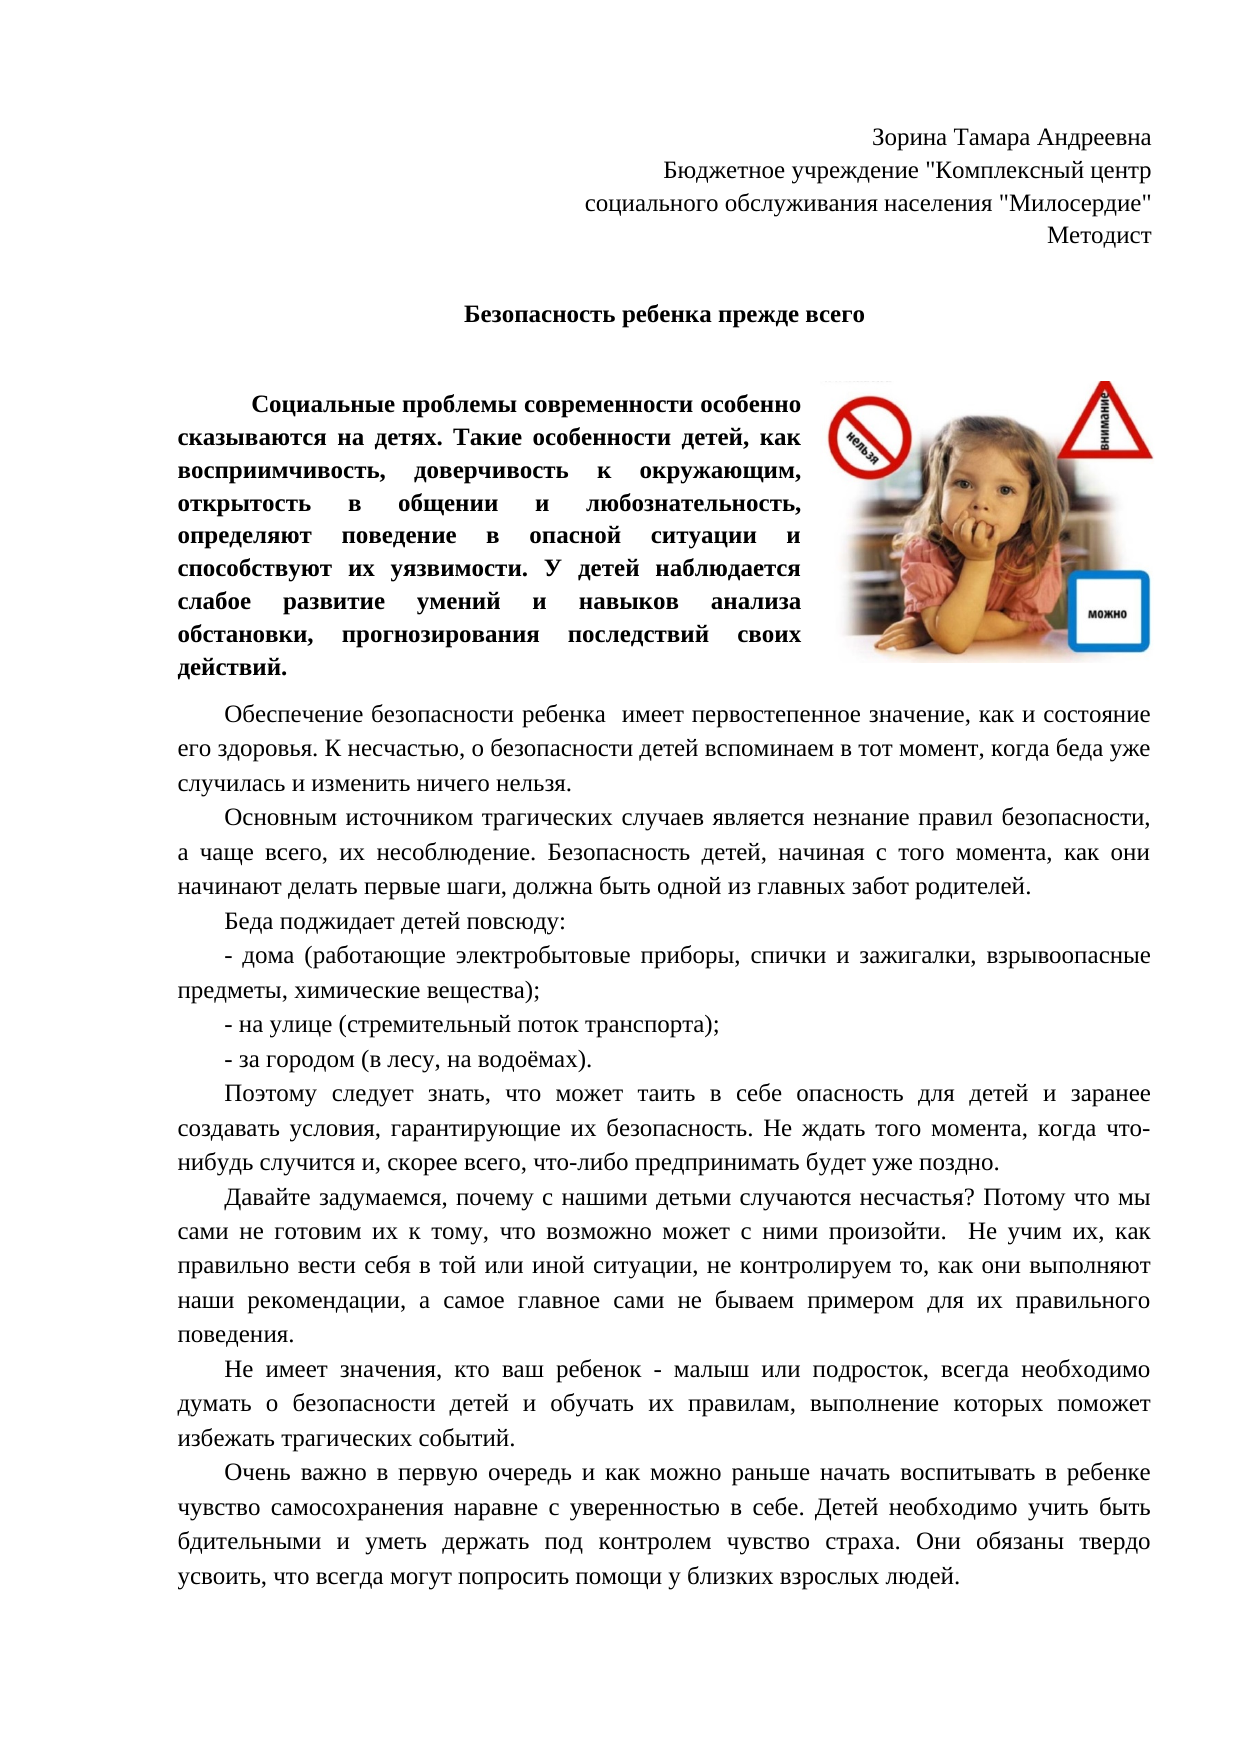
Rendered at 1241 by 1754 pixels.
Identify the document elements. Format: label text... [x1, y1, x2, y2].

text Методист [177, 217, 1152, 249]
text - на улице (стремительный поток транспорта); [177, 1003, 1152, 1038]
text социального обслуживания населения "Милосердие" [177, 184, 1152, 217]
text Обеспечение безопасности ребенка имеет первостепенное значение, как и состояние его здоровья. К несчастью, о безопасности детей вспоминаем в тот момент, когда беда уже случилась и изменить ничего нельзя. [177, 693, 1152, 797]
text Не имеет значения, кто ваш ребенок - малыш или подросток, всегда необходимо думать о безопасности детей и обучать их правилам, выполнение которых поможет избежать трагических событий. [177, 1348, 1152, 1452]
text Беда поджидает детей повсюду: [177, 900, 1152, 934]
text Давайте задумаемся, почему с нашими детьми случаются несчастья? Потому что мы сами не готовим их к тому, что возможно может с ними произойти. Не учим их, как правильно вести себя в той или иной ситуации, не контролируем то, как они выполняют наши рекомендации, а самое главное сами не бываем примером для их правильного поведения. [177, 1176, 1152, 1348]
text Очень важно в первую очередь и как можно раньше начать воспитывать в ребенке чувство самосохранения наравне с уверенностью в себе. Детей необходимо учить быть бдительными и уметь держать под контролем чувство страха. Они обязаны твердо усвоить, что всегда могут попросить помощи у близких взрослых людей. [177, 1452, 1152, 1589]
picture [820, 381, 1155, 663]
text Бюджетное учреждение "Комплексный центр [177, 151, 1152, 184]
text - дома (работающие электробытовые приборы, спички и зажигалки, взрывоопасные предметы, химические вещества); [177, 934, 1152, 1003]
text - за городом (в лесу, на водоёмах). [177, 1038, 1152, 1072]
text Безопасность ребенка прежде всего [177, 295, 1152, 327]
text Основным источником трагических случаев является незнание правил безопасности, а чаще всего, их несоблюдение. Безопасность детей, начиная с того момента, как они начинают делать первые шаги, должна быть одной из главных забот родителей. [177, 797, 1152, 900]
text Поэтому следует знать, что может таить в себе опасность для детей и заранее создавать условия, гарантирующие их безопасность. Не ждать того момента, когда что-нибудь случится и, скорее всего, что-либо предпринимать будет уже поздно. [177, 1072, 1152, 1176]
text Зорина Тамара Андреевна [177, 118, 1152, 151]
